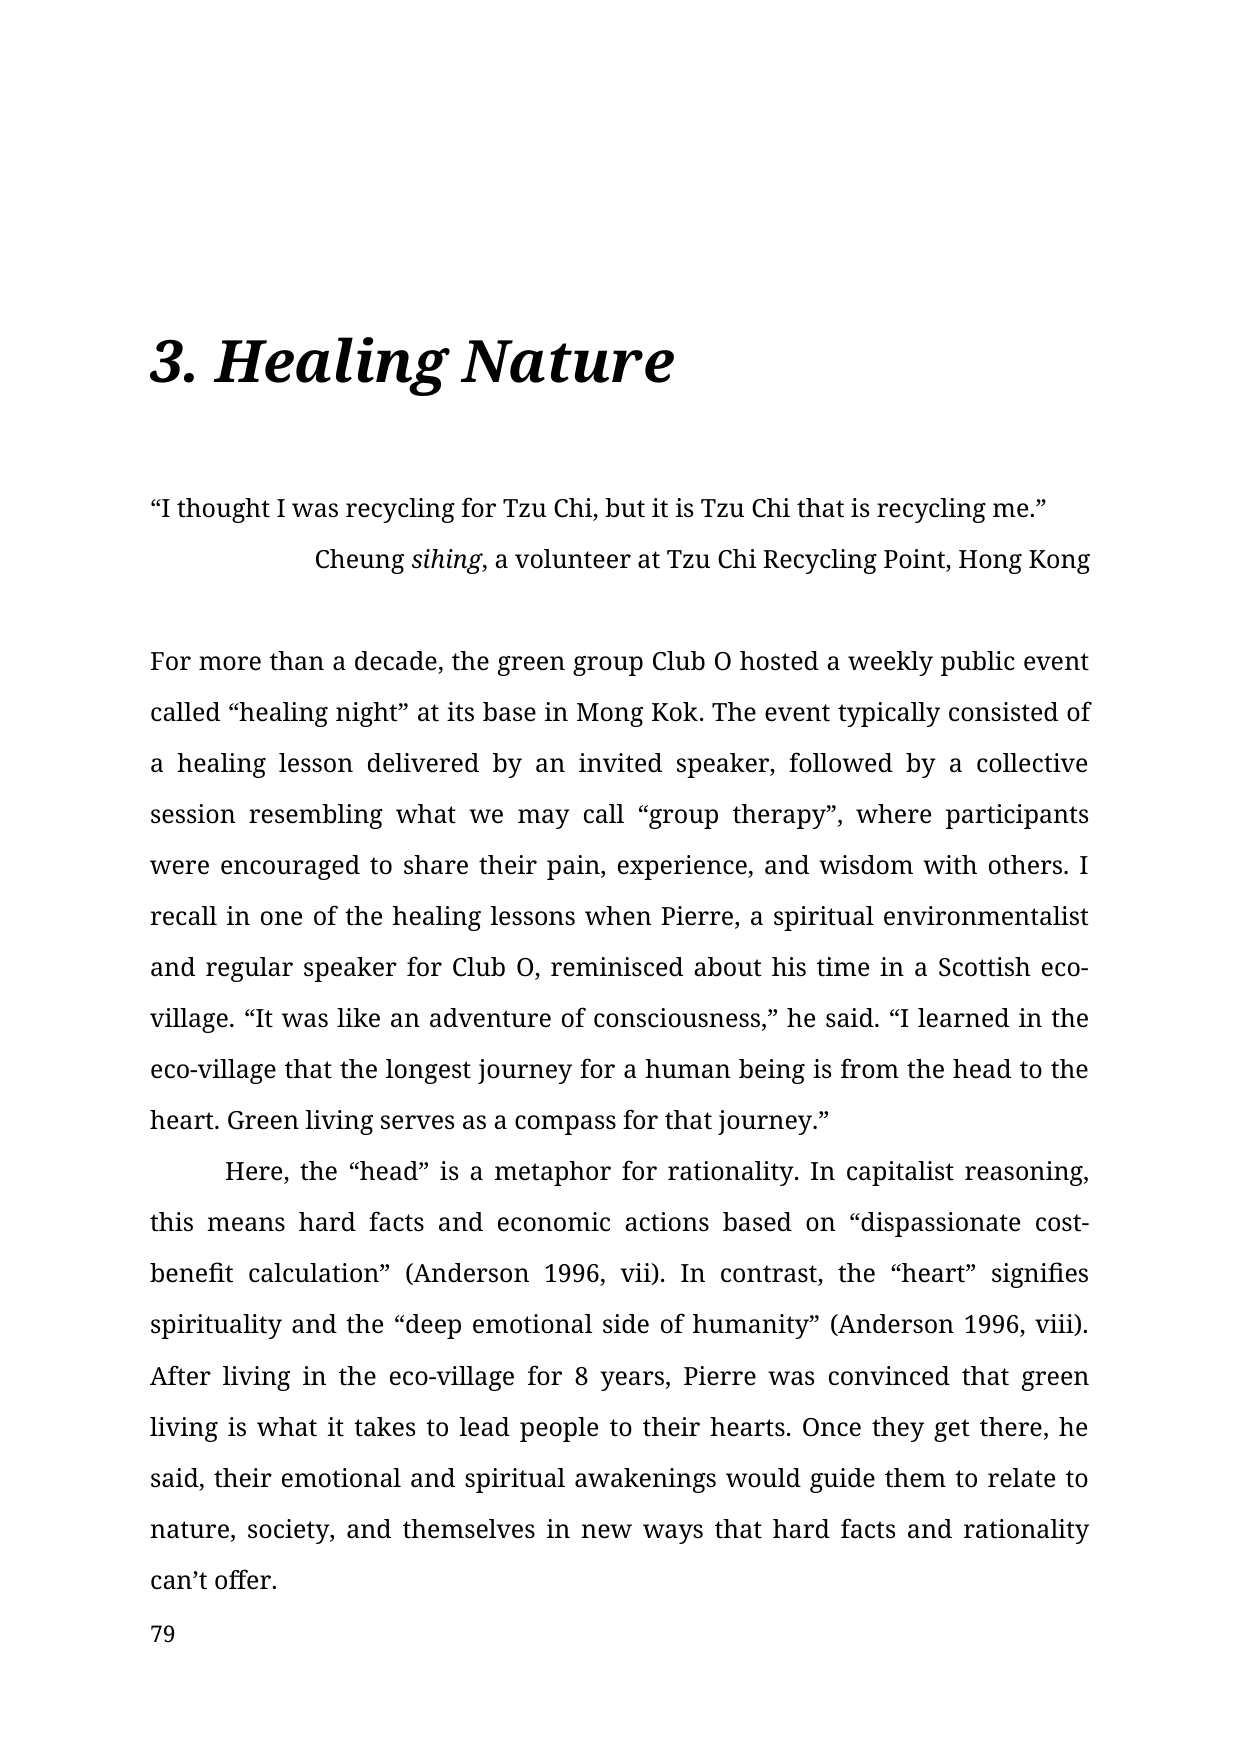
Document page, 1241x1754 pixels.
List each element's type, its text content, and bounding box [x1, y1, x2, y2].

text Here, the “head” is a metaphor for rationality. In capitalist reasoning, this means hard facts and economic actions based on “dispassionate cost-benefit calculation” (Anderson 1996, vii). In contrast, the “heart” signifies spirituality and the “deep emotional side of humanity” (Anderson 1996, viii). After living in the eco-village for 8 years, Pierre was convinced that green living is what it takes to lead people to their hearts. Once they get there, he said, their emotional and spiritual awakenings would guide them to relate to nature, society, and themselves in new ways that hard facts and rationality can’t offer. [150, 1154, 1090, 1596]
text Cheung sihing, a volunteer at Tzu Chi Recycling Point, Hong Kong [150, 541, 1090, 576]
text For more than a decade, the green group Club O hosted a weekly public event called “healing night” at its base in Mong Kok. The event typically consisted of a healing lesson delivered by an invited speaker, followed by a collective session resembling what we may call “group therapy”, where participants were encouraged to share their pain, experience, and wisdom with others. I recall in one of the healing lessons when Pierre, a spiritual environmentalist and regular speaker for Club O, reminisced about his time in a Scottish eco-village. “It was like an adventure of consciousness,” he said. “I learned in the eco-village that the longest journey for a human being is from the head to the heart. Green living serves as a compass for that journey.” [150, 643, 1090, 1137]
text “I thought I was recycling for Tzu Chi, but it is Tzu Chi that is recycling me.” [150, 490, 1090, 524]
text 3. Healing Nature [150, 320, 1090, 400]
